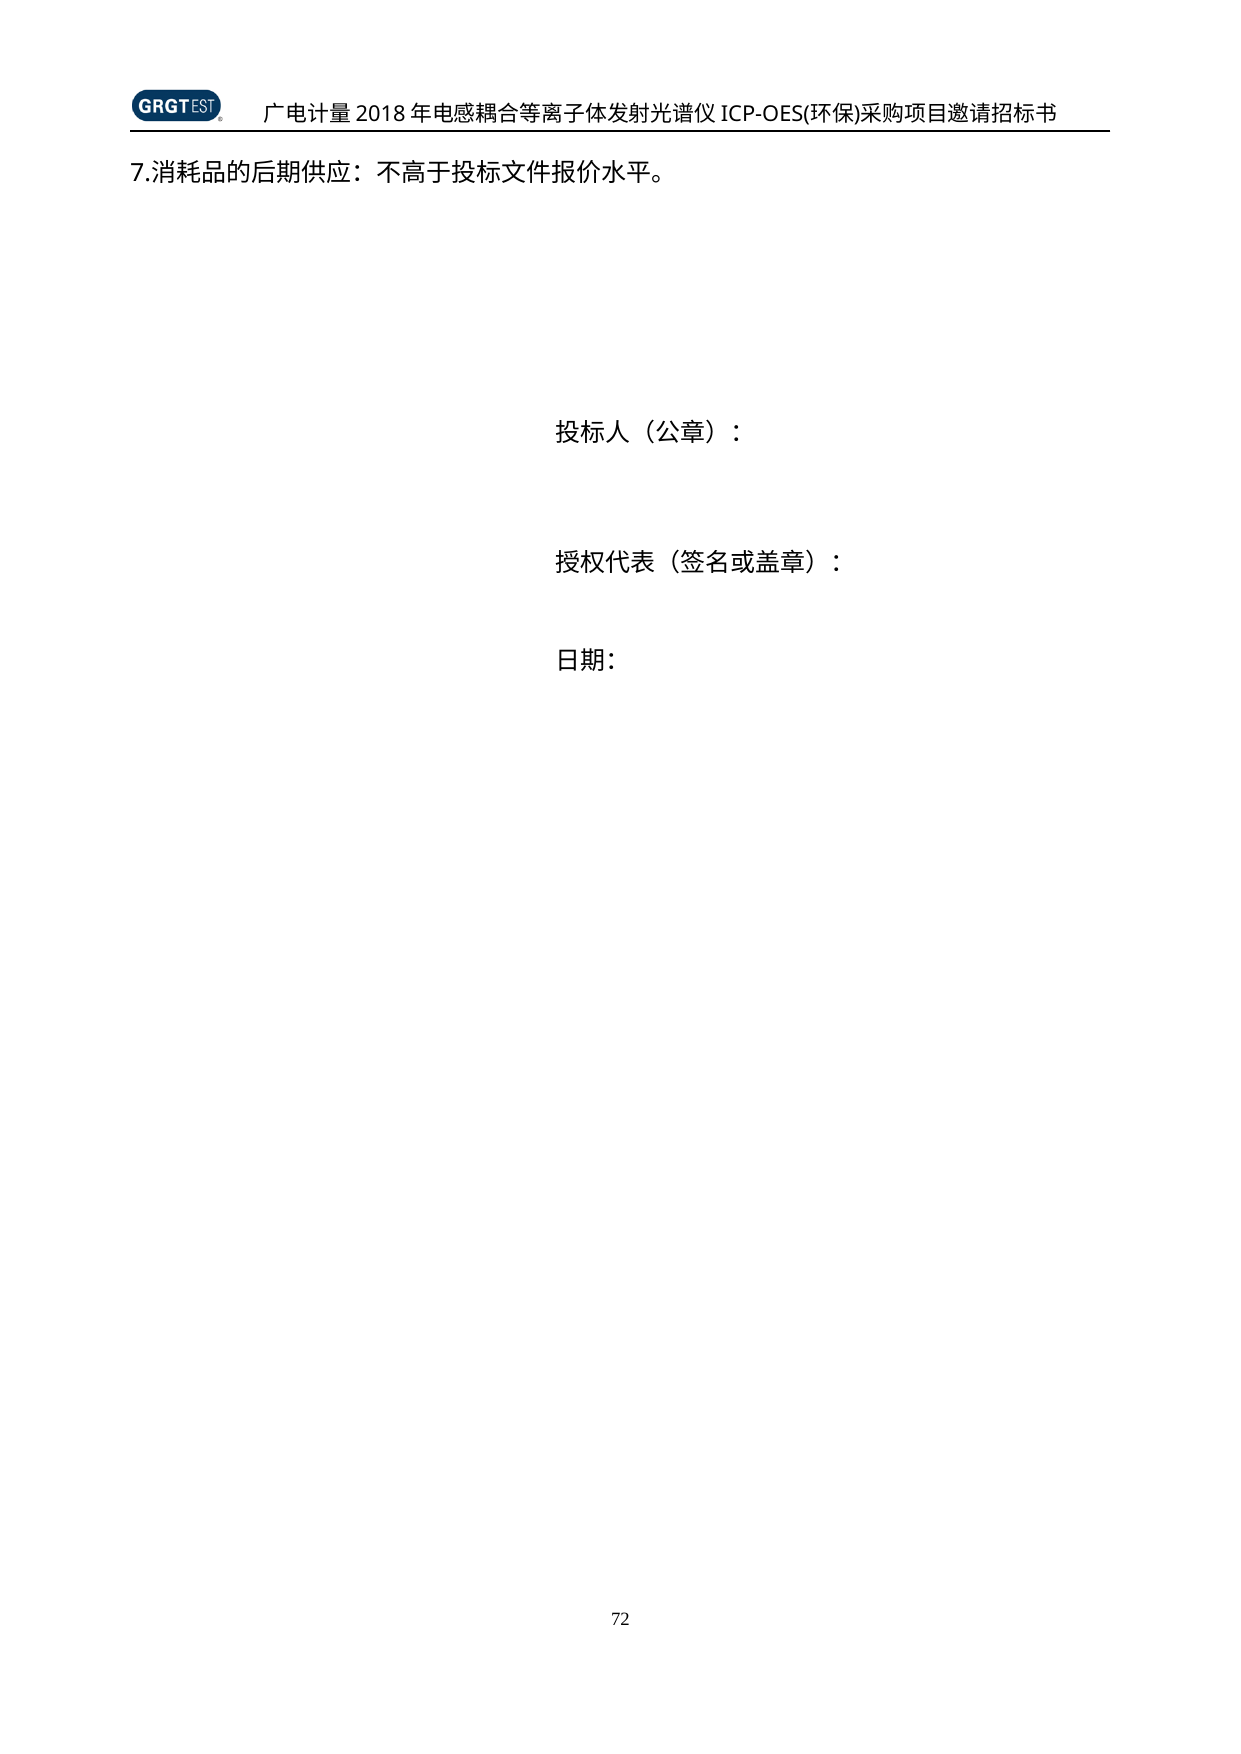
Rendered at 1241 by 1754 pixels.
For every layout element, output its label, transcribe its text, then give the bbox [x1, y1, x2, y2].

picture [129, 88, 224, 122]
text 投标人（公章）： [130, 398, 1110, 463]
text 日期： [130, 626, 1110, 691]
text 授权代表（签名或盖章）： [130, 528, 1110, 593]
text 7.消耗品的后期供应：不高于投标文件报价水平。 [130, 138, 1110, 203]
